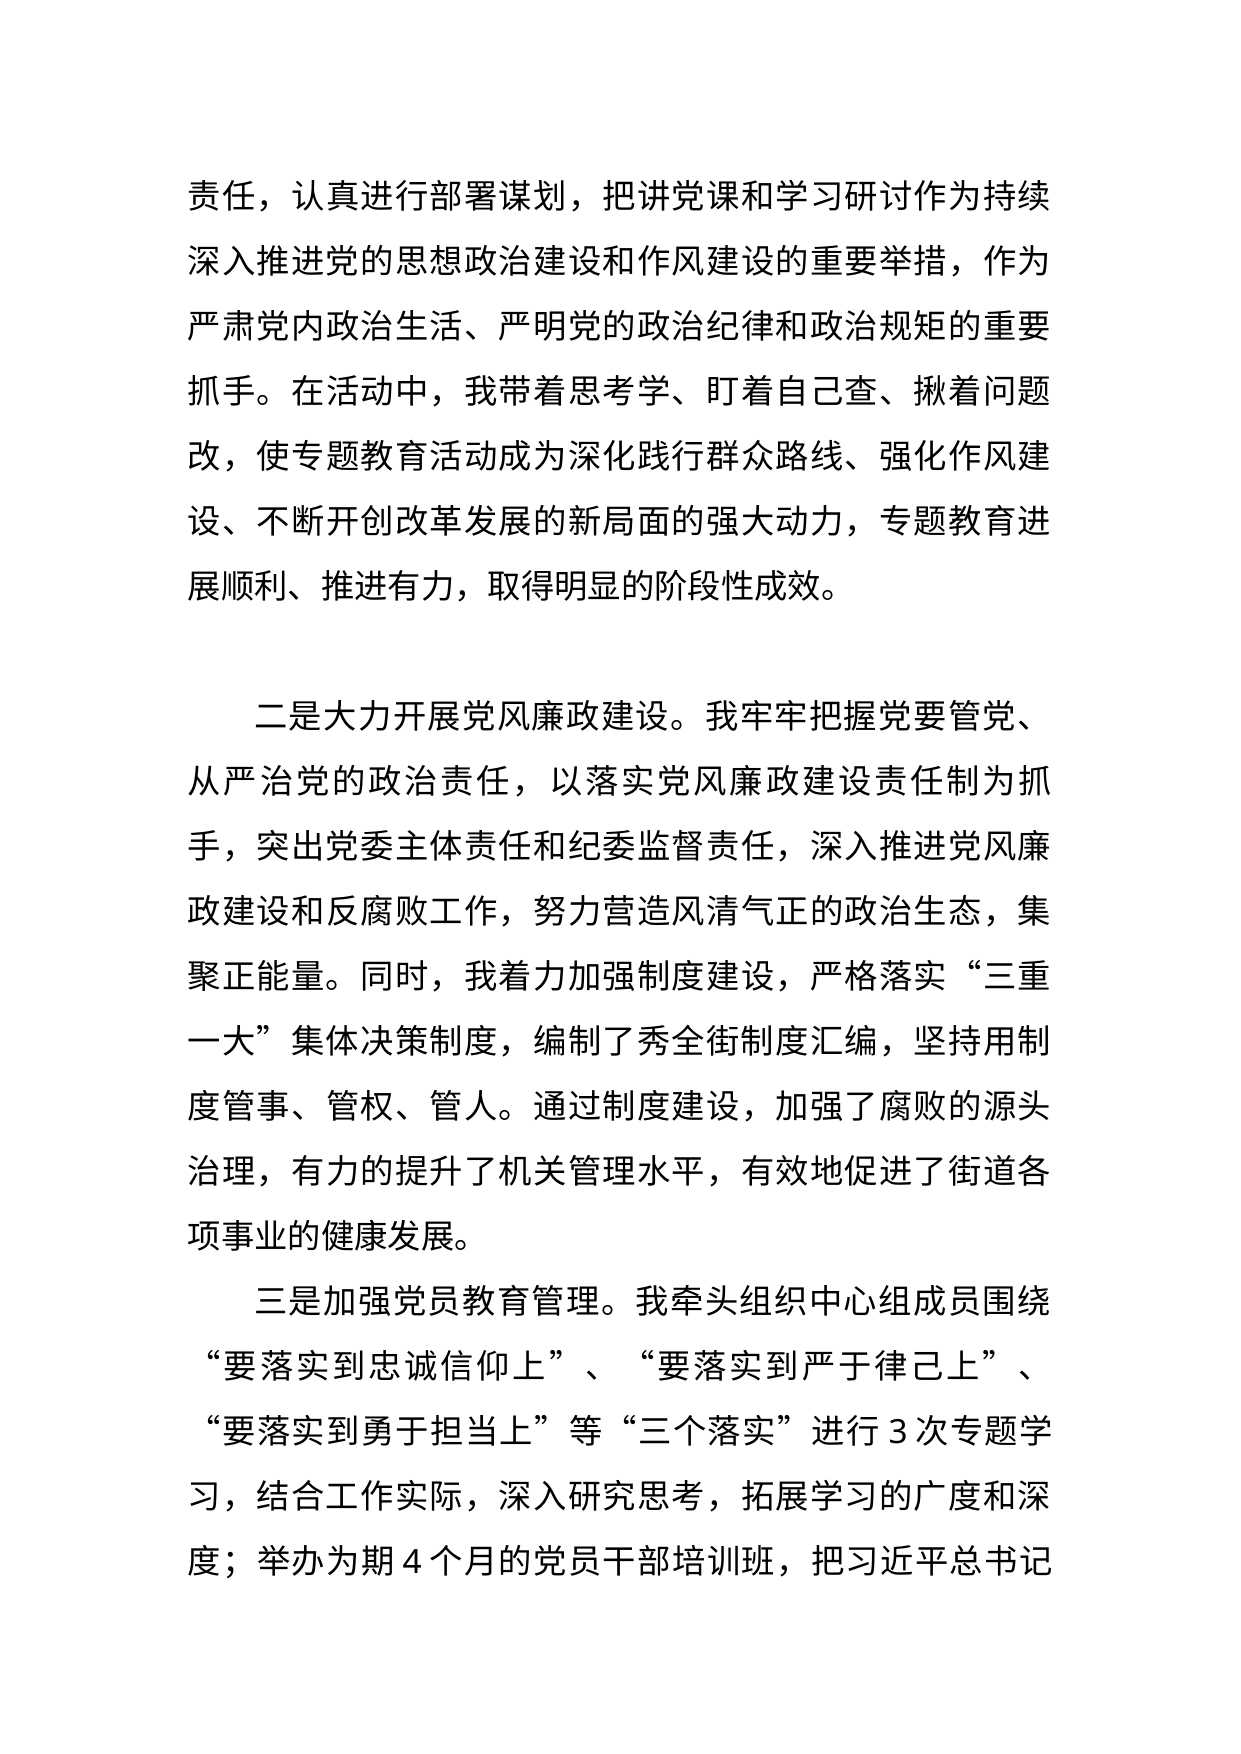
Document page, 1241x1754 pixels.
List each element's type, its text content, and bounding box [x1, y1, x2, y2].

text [187, 1267, 1053, 1592]
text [187, 162, 1053, 617]
text 二是大力开展党风廉政建设。我牢牢把握党要管党、从严治党的政治责任，以落实党风廉政建设责任制为抓手，突出党委主体责任和纪委监督责任，深入推进党风廉政建设和反腐败工作，努力营造风清气正的政治生态，集聚正能量。同时，我着力加强制度建设，严格落实“三重一大”集体决策制度，编制了秀全街制度汇编，坚持用制度管事、管权、管人。通过制度建设，加强了腐败的源头治理，有力的提升了机关管理水平，有效地促进了街道各项事业的健康发展。 [187, 682, 1053, 1267]
